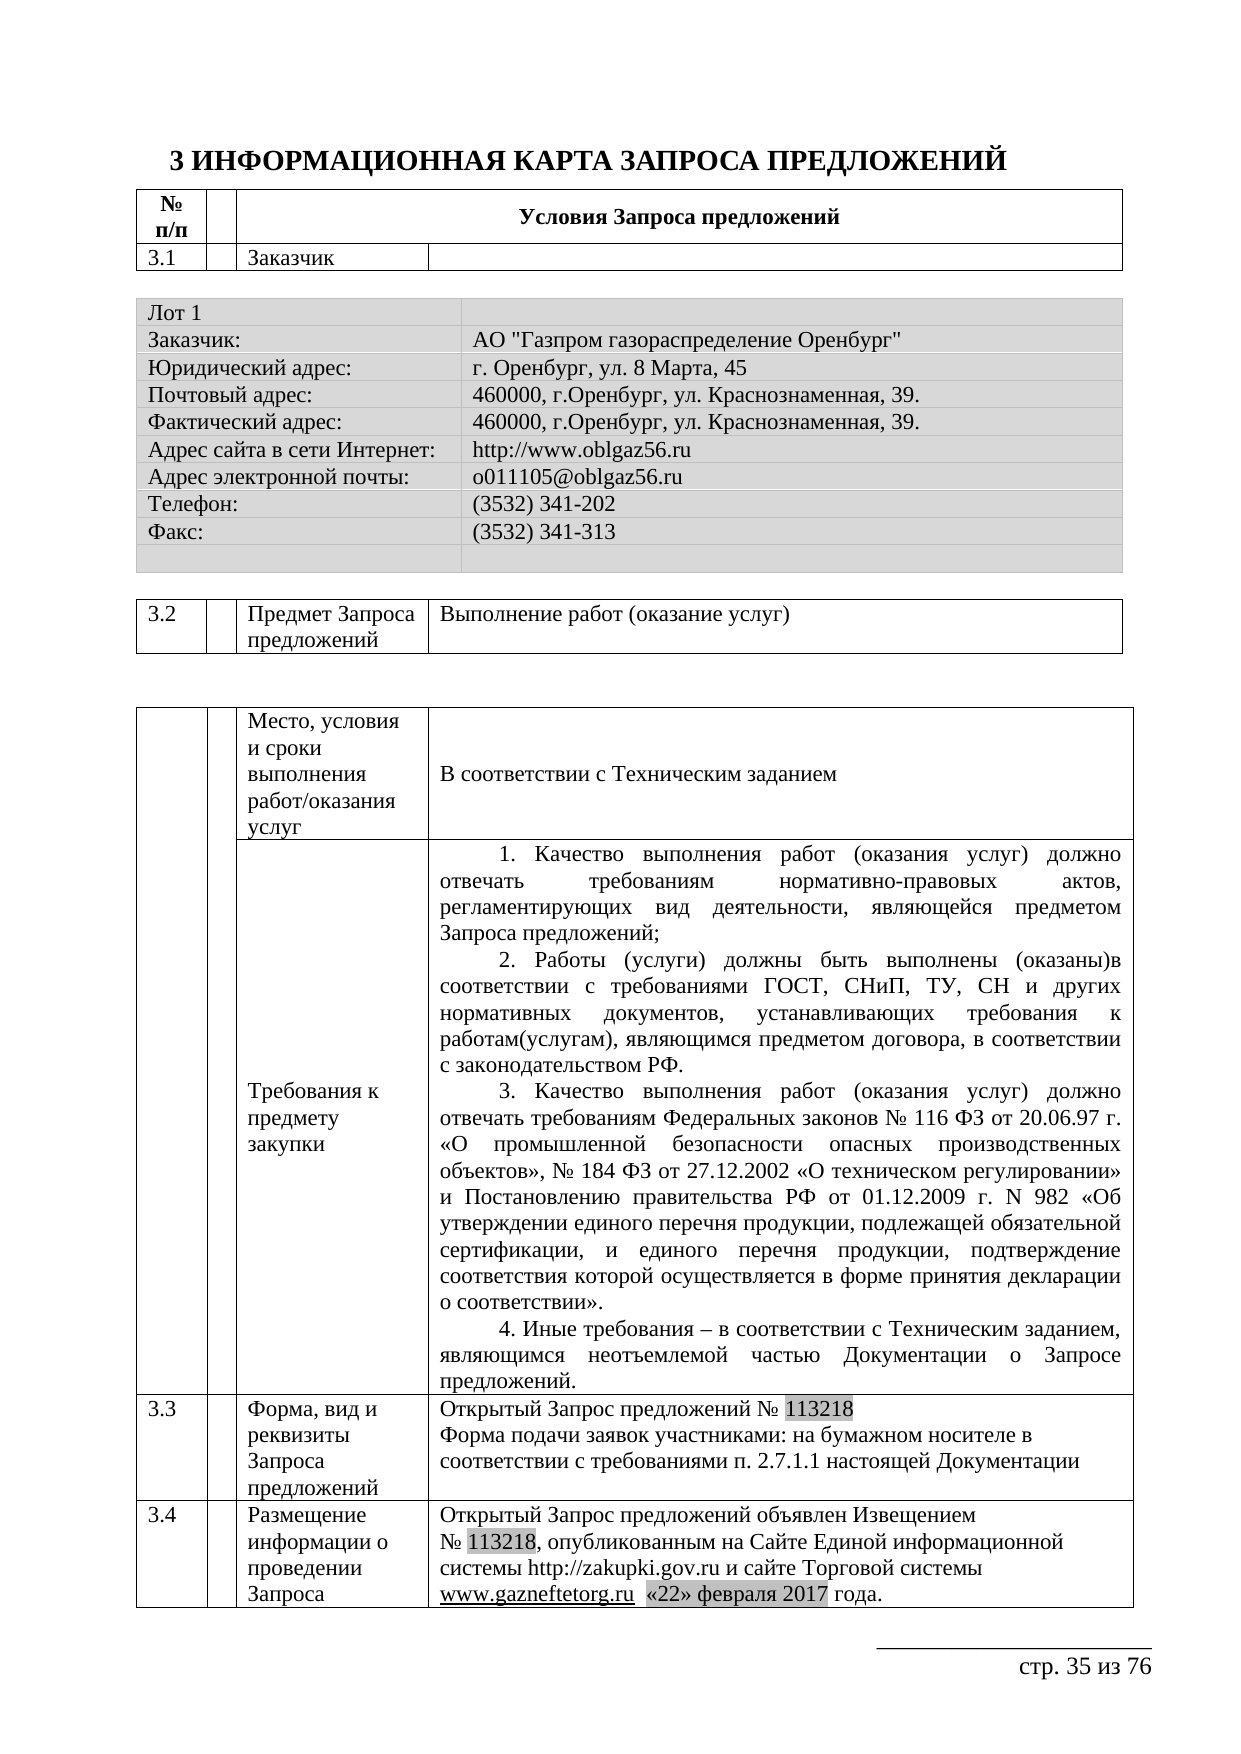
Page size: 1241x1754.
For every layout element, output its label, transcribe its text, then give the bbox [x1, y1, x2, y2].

table_cell о011105@oblgaz56.ru [462, 463, 1122, 489]
table_cell [137, 545, 461, 572]
table_cell 3.4 [137, 1501, 207, 1607]
table_header [137, 708, 207, 1394]
table_cell 3.3 [137, 1395, 207, 1500]
table_cell 460000, г.Оренбург, ул. Краснознаменная, 39. [462, 381, 1122, 407]
table_cell (3532) 341-313 [462, 518, 1122, 544]
table_header [208, 708, 236, 1394]
table_cell Телефон: [137, 491, 461, 517]
table_cell (3532) 341-202 [462, 491, 1122, 517]
table_header [462, 299, 1122, 325]
table_cell Заказчик: [137, 326, 461, 352]
table_cell 1. Качество выполнения работ (оказания услуг) должно отвечать требованиям нормативно-правовых актов, регламентирующих вид деятельности, являющейся предметом Запроса предложений; 2. Работы (услуги) должны быть выполнены (оказаны)в соответствии с требованиями ГОСТ, СНиП, ТУ, СН и других нормативных документов, устанавливающих требования к работам(услугам), являющимся предметом договора, в соответствии с законодательством РФ. 3. Качество выполнения работ (оказания услуг) должно отвечать требованиям Федеральных законов № 116 ФЗ от 20.06.97 г. «О промышленной безопасности опасных производственных объектов», № 184 ФЗ от 27.12.2002 «О техническом регулировании» и Постановлению правительства РФ от 01.12.2009 г. N 982 «Об утверждении единого перечня продукции, подлежащей обязательной сертификации, и единого перечня продукции, подтверждение соответствия которой осуществляется в форме принятия декларации о соответствии». 4. Иные требования – в соответствии с Техническим заданием, являющимся неотъемлемой частью Документации о Запросе предложений. [429, 840, 1133, 1394]
table_header Место, условия и сроки выполнения работ/оказания услуг [237, 708, 428, 839]
table_header 3.2 [137, 600, 206, 653]
table_header Лот 1 [137, 299, 461, 325]
table_cell Заказчик [237, 244, 428, 270]
table_cell АО "Газпром газораспределение Оренбург" [462, 326, 1122, 352]
table_header [207, 190, 236, 243]
table_header В соответствии с Техническим заданием [429, 708, 1133, 839]
table_cell г. Оренбург, ул. 8 Марта, 45 [462, 354, 1122, 380]
table_cell [208, 1501, 236, 1607]
table_header [207, 600, 236, 653]
table_cell Адрес сайта в сети Интернет: [137, 436, 461, 462]
text 3 Информационная карта запроса предложений [169, 143, 1152, 177]
table_cell [429, 244, 1122, 270]
table_cell 3.1 [137, 244, 206, 270]
table_cell [462, 545, 1122, 572]
table_cell 460000, г.Оренбург, ул. Краснознаменная, 39. [462, 408, 1122, 435]
table_cell Форма, вид и реквизиты Запроса предложений [237, 1395, 428, 1500]
table_cell Открытый Запрос предложений № 113218 Форма подачи заявок участниками: на бумажном носителе в соответствии с требованиями п. 2.7.1.1 настоящей Документации [429, 1395, 1133, 1500]
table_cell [237, 1501, 428, 1607]
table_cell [429, 1501, 1133, 1607]
table_cell Юридический адрес: [137, 354, 461, 380]
table_cell Требования к предмету закупки [237, 840, 428, 1394]
table_header Предмет Запроса предложений [237, 600, 428, 653]
table_cell [207, 244, 236, 270]
table_cell Фактический адрес: [137, 408, 461, 435]
table_cell [208, 1395, 236, 1500]
table_header Выполнение работ (оказание услуг) [429, 600, 1122, 653]
table_header Условия Запроса предложений [237, 190, 1122, 243]
table_cell Почтовый адрес: [137, 381, 461, 407]
table_header № п/п [137, 190, 206, 243]
table_cell Адрес электронной почты: [137, 463, 461, 489]
table_cell http://www.oblgaz56.ru [462, 436, 1122, 462]
table_cell Факс: [137, 518, 461, 544]
